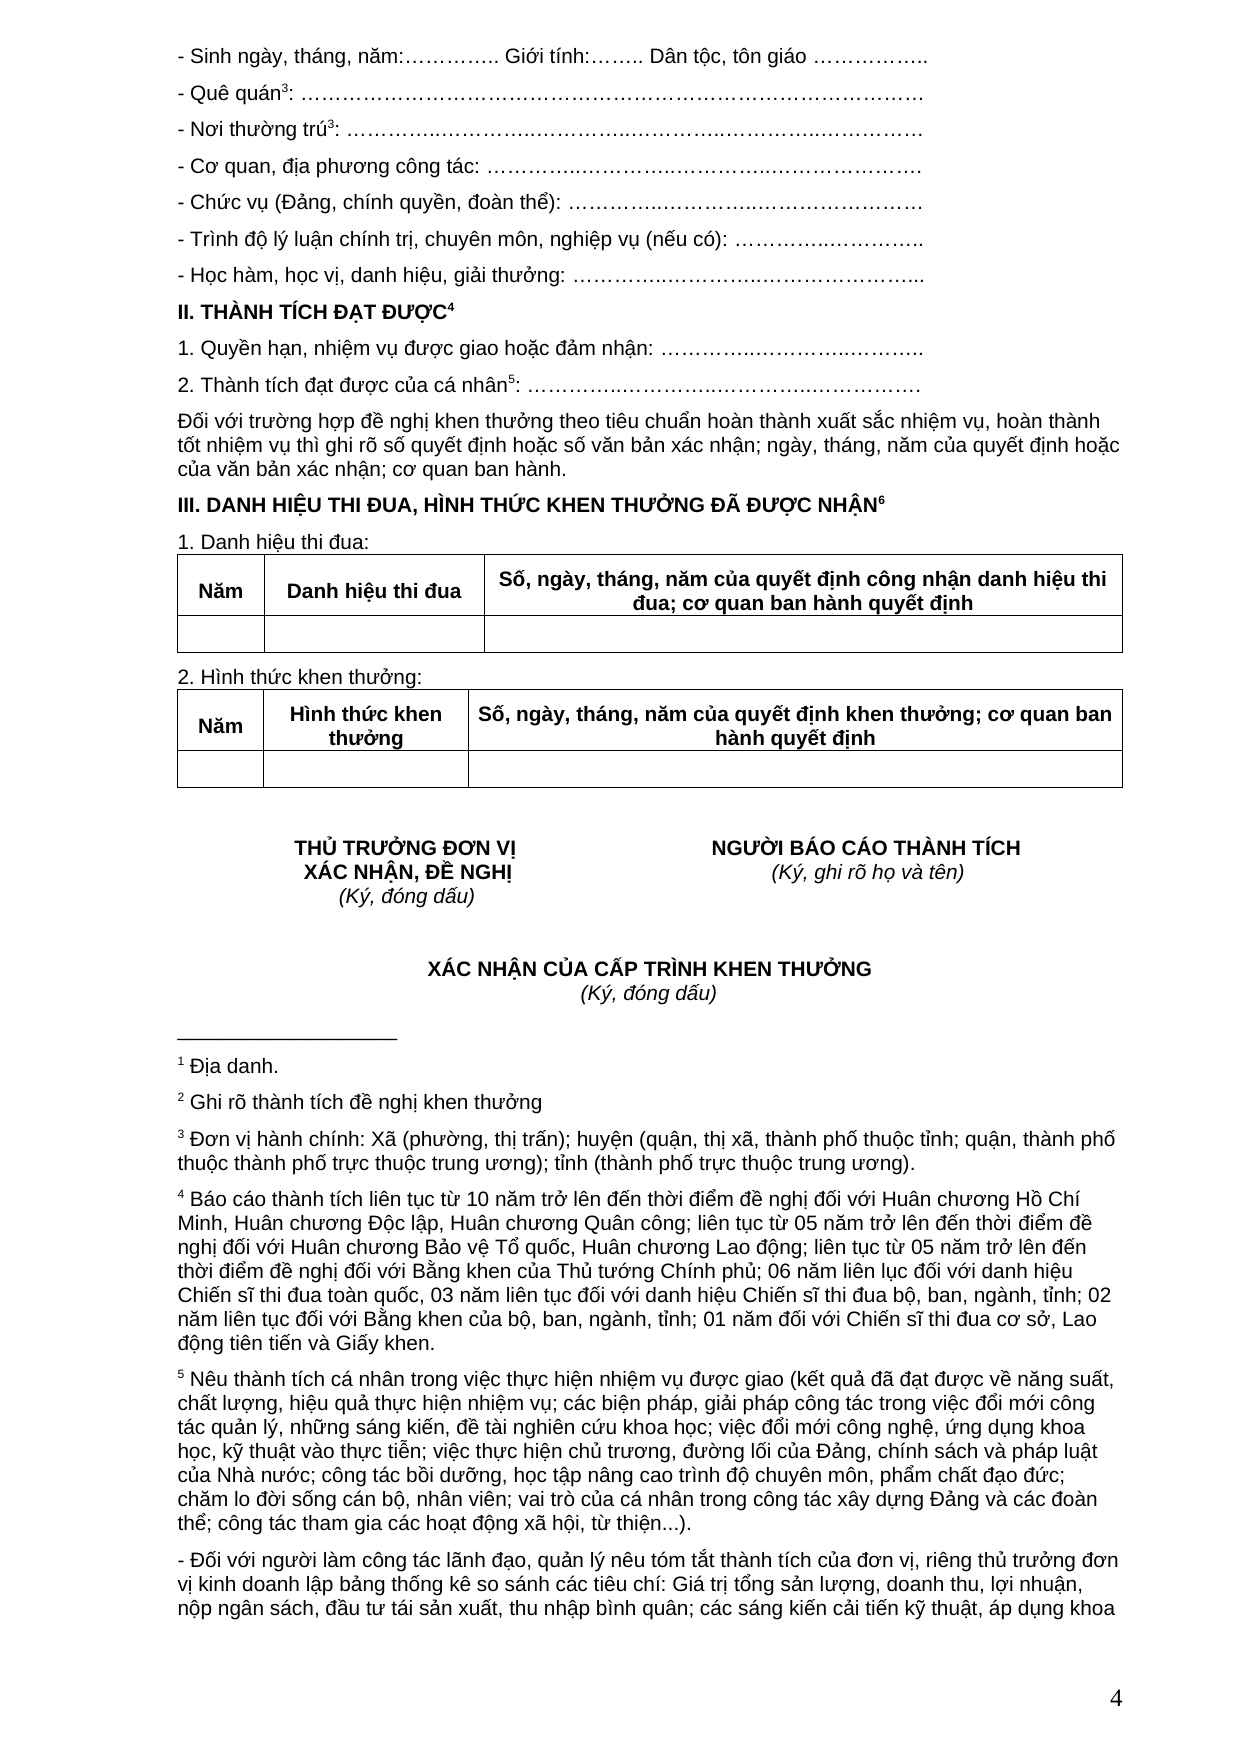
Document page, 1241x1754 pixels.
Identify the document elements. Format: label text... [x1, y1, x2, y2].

text 4 Báo cáo thành tích liên tục từ 10 năm trở lên đến thời điểm đề nghị đối với Huân chương Hồ Chí Minh, Huân chương Độc lập, Huân chương Quân công; liên tục từ 05 năm trở lên đến thời điểm đề nghị đối với Huân chương Bảo vệ Tổ quốc, Huân chương Lao động; liên tục từ 05 năm trở lên đến thời điểm đề nghị đối với Bằng khen của Thủ tướng Chính phủ; 06 năm liên lục đối với danh hiệu Chiến sĩ thi đua toàn quốc, 03 năm liên tục đối với danh hiệu Chiến sĩ thi đua bộ, ban, ngành, tỉnh; 02 năm liên tục đối với Bằng khen của bộ, ban, ngành, tỉnh; 01 năm đối với Chiến sĩ thi đua cơ sở, Lao động tiên tiến và Giấy khen. [177, 1187, 1122, 1355]
text 2. Thành tích đạt được của cá nhân5: …………..…………..…………..……………. [177, 372, 1122, 396]
text 1. Quyền hạn, nhiệm vụ được giao hoặc đảm nhận: …………..…………..……….. [177, 336, 1122, 360]
text 1 Địa danh. [177, 1054, 1122, 1078]
text - Cơ quan, địa phương công tác: …………..…………..…………..…………………. [177, 154, 1122, 178]
text - Trình độ lý luận chính trị, chuyên môn, nghiệp vụ (nếu có): …………..………….. [177, 227, 1122, 251]
text 3 Đơn vị hành chính: Xã (phường, thị trấn); huyện (quận, thị xã, thành phố thuộc tỉnh; quận, thành phố thuộc thành phố trực thuộc trung ương); tỉnh (thành phố trực thuộc trung ương). [177, 1127, 1122, 1174]
table_cell [469, 751, 1122, 787]
table_header Hình thức khen thưởng [264, 690, 468, 749]
text - Nơi thường trú3: …………..…………..…………..…………..…………..…………… [177, 117, 1122, 141]
table_header THỦ TRƯỞNG ĐƠN VỊ XÁC NHẬN, ĐỀ NGHỊ (Ký, đóng dấu) [177, 824, 638, 908]
text 1. Danh hiệu thi đua: [177, 530, 1122, 554]
table_header NGƯỜI BÁO CÁO THÀNH TÍCH (Ký, ghi rõ họ và tên) [639, 824, 1100, 908]
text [177, 1547, 1122, 1619]
table_header Năm [178, 555, 264, 615]
text - Quê quán3: ……………………………………………………………………………… [177, 81, 1122, 105]
text 2. Hình thức khen thưởng: [177, 665, 1122, 689]
table_cell [264, 751, 468, 787]
text - Chức vụ (Đảng, chính quyền, đoàn thể): …………..…………..…………………… [177, 190, 1122, 214]
text - Học hàm, học vị, danh hiệu, giải thưởng: …………..…………..…………………... [177, 263, 1122, 287]
text ___________________ [177, 1017, 1122, 1041]
text 5 Nêu thành tích cá nhân trong việc thực hiện nhiệm vụ được giao (kết quả đã đạt được về năng suất, chất lượng, hiệu quả thực hiện nhiệm vụ; các biện pháp, giải pháp công tác trong việc đổi mới công tác quản lý, những sáng kiến, đề tài nghiên cứu khoa học; việc đổi mới công nghệ, ứng dụng khoa học, kỹ thuật vào thực tiễn; việc thực hiện chủ trương, đường lối của Đảng, chính sách và pháp luật của Nhà nước; công tác bồi dưỡng, học tập nâng cao trình độ chuyên môn, phẩm chất đạo đức; chăm lo đời sống cán bộ, nhân viên; vai trò của cá nhân trong công tác xây dựng Đảng và các đoàn thể; công tác tham gia các hoạt động xã hội, từ thiện...). [177, 1367, 1122, 1535]
table_cell [485, 616, 1122, 652]
text II. THÀNH TÍCH ĐẠT ĐƯỢC4 [177, 299, 1122, 323]
table_cell [178, 616, 264, 652]
text - Sinh ngày, tháng, năm:………….. Giới tính:…….. Dân tộc, tôn giáo …………….. [177, 44, 1122, 68]
text XÁC NHẬN CỦA CẤP TRÌNH KHEN THƯỞNG (Ký, đóng dấu) [177, 957, 1122, 1005]
text III. DANH HIỆU THI ĐUA, HÌNH THỨC KHEN THƯỞNG ĐÃ ĐƯỢC NHẬN6 [177, 493, 1122, 517]
text 2 Ghi rõ thành tích đề nghị khen thưởng [177, 1090, 1122, 1114]
table_header Năm [178, 690, 263, 749]
table_cell [265, 616, 484, 652]
table_cell [178, 751, 263, 787]
table_header Danh hiệu thi đua [265, 555, 484, 615]
table_header Số, ngày, tháng, năm của quyết định công nhận danh hiệu thi đua; cơ quan ban hành quyết định [485, 555, 1122, 615]
table_header Số, ngày, tháng, năm của quyết định khen thưởng; cơ quan ban hành quyết định [469, 690, 1122, 749]
text Đối với trường hợp đề nghị khen thưởng theo tiêu chuẩn hoàn thành xuất sắc nhiệm vụ, hoàn thành tốt nhiệm vụ thì ghi rõ số quyết định hoặc số văn bản xác nhận; ngày, tháng, năm của quyết định hoặc của văn bản xác nhận; cơ quan ban hành. [177, 409, 1122, 481]
